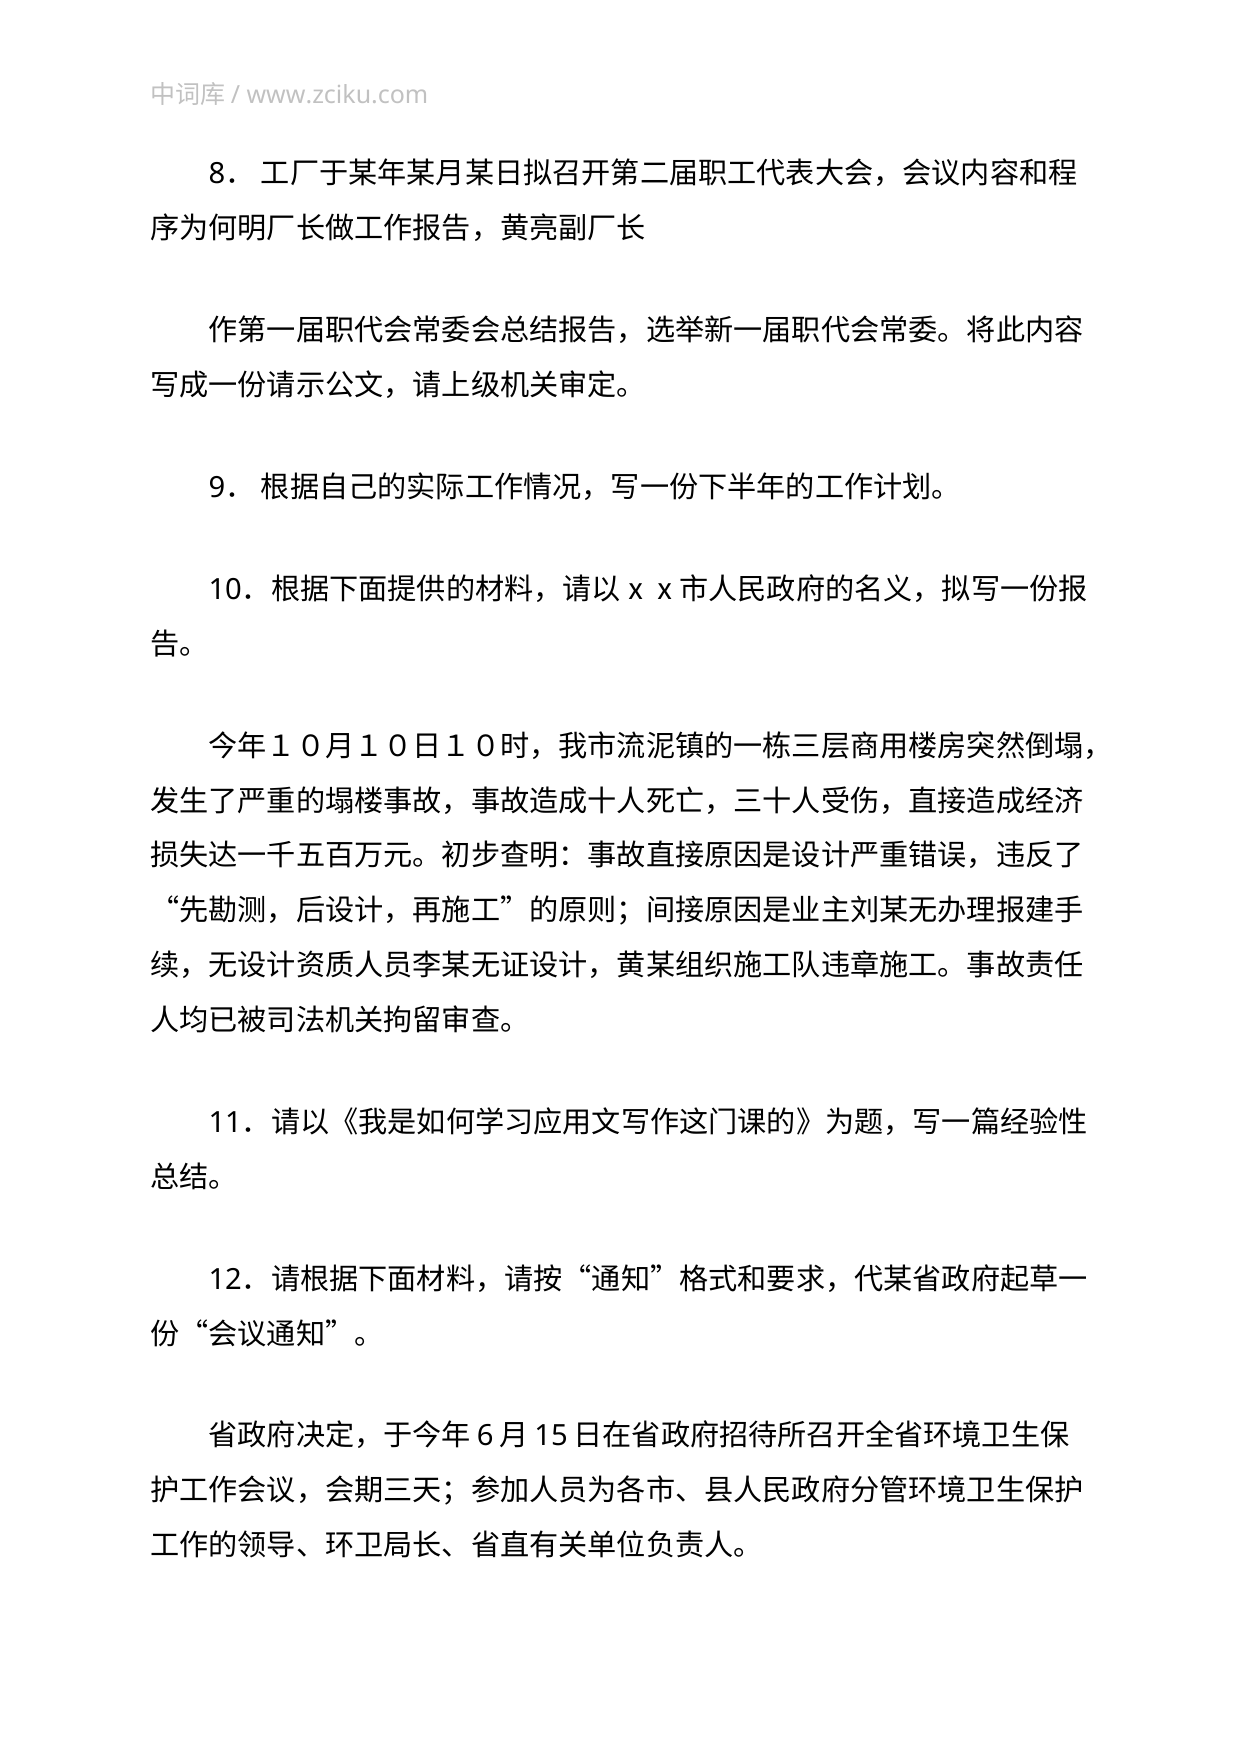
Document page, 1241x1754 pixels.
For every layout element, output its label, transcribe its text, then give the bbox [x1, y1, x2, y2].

text 11．请以《我是如何学习应用文写作这门课的》为题，写一篇经验性总结。 [150, 1098, 1090, 1196]
text 8． 工厂于某年某月某日拟召开第二届职工代表大会，会议内容和程序为何明厂长做工作报告，黄亮副厂长 [150, 150, 1090, 247]
text 今年１０月１０日１０时，我市流泥镇的一栋三层商用楼房突然倒塌，发生了严重的塌楼事故，事故造成十人死亡，三十人受伤，直接造成经济损失达一千五百万元。初步查明：事故直接原因是设计严重错误，违反了“先勘测，后设计，再施工”的原则；间接原因是业主刘某无办理报建手续，无设计资质人员李某无证设计，黄某组织施工队违章施工。事故责任人均已被司法机关拘留审查。 [150, 722, 1090, 1039]
text 作第一届职代会常委会总结报告，选举新一届职代会常委。将此内容写成一份请示公文，请上级机关审定。 [150, 307, 1090, 404]
text 10．根据下面提供的材料，请以ⅹⅹ市人民政府的名义，拟写一份报告。 [150, 565, 1090, 663]
text 9． 根据自己的实际工作情况，写一份下半年的工作计划。 [150, 463, 1090, 506]
text 12．请根据下面材料，请按“通知”格式和要求，代某省政府起草一份“会议通知”。 [150, 1255, 1090, 1352]
text 省政府决定，于今年6月15日在省政府招待所召开全省环境卫生保护工作会议，会期三天；参加人员为各市、县人民政府分管环境卫生保护工作的领导、环卫局长、省直有关单位负责人。 [150, 1412, 1090, 1564]
